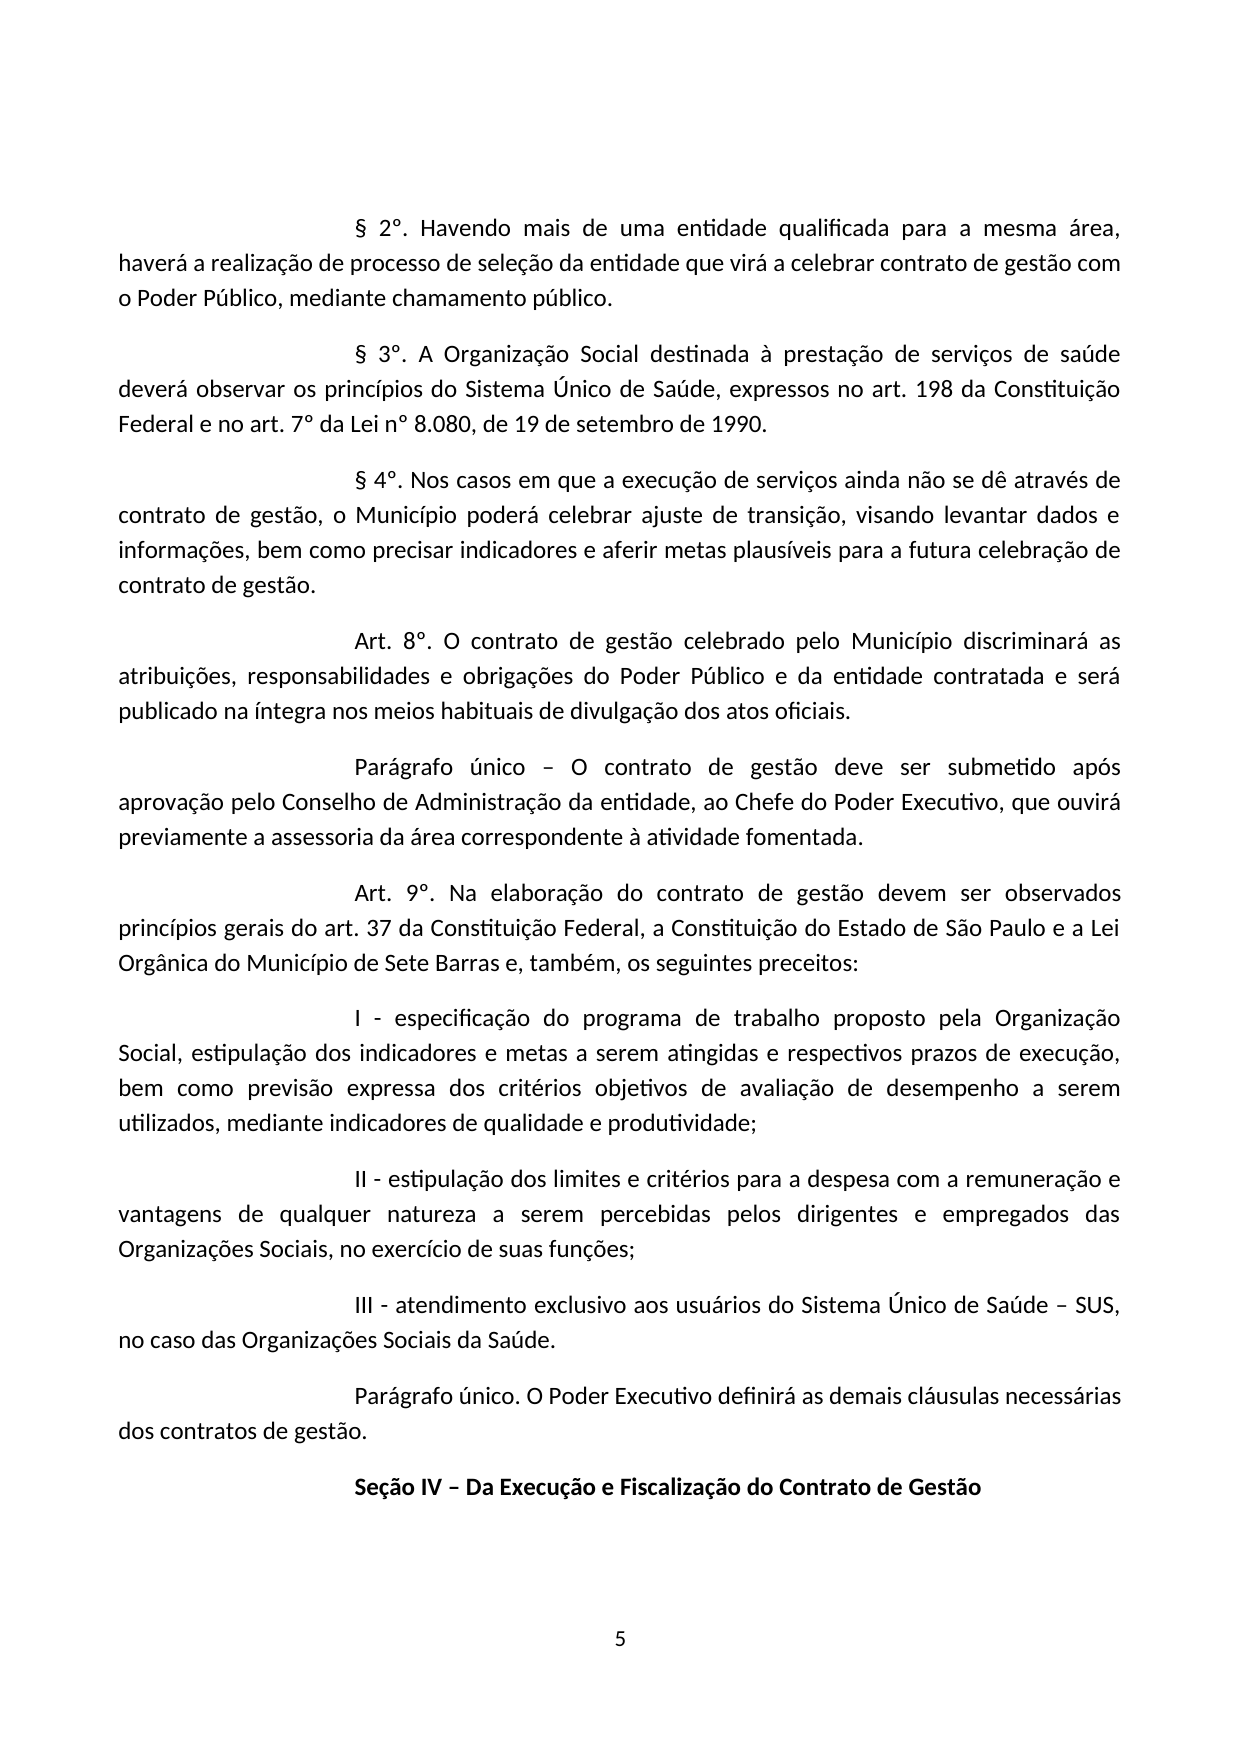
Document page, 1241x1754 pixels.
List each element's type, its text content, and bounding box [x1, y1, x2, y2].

text II - estipulação dos limites e critérios para a despesa com a remuneração e vantagens de qualquer natureza a serem percebidas pelos dirigentes e empregados das Organizações Sociais, no exercício de suas funções; [118, 1163, 1122, 1264]
text Seção IV – Da Execução e Fiscalização do Contrato de Gestão [118, 1471, 1122, 1501]
text § 2º. Havendo mais de uma entidade qualificada para a mesma área, haverá a realização de processo de seleção da entidade que virá a celebrar contrato de gestão com o Poder Público, mediante chamamento público. [118, 213, 1122, 313]
text § 3º. A Organização Social destinada à prestação de serviços de saúde deverá observar os princípios do Sistema Único de Saúde, expressos no art. 198 da Constituição Federal e no art. 7º da Lei nº 8.080, de 19 de setembro de 1990. [118, 338, 1122, 439]
text Art. 8º. O contrato de gestão celebrado pelo Município discriminará as atribuições, responsabilidades e obrigações do Poder Público e da entidade contratada e será publicado na íntegra nos meios habituais de divulgação dos atos oficiais. [118, 625, 1122, 726]
text III - atendimento exclusivo aos usuários do Sistema Único de Saúde – SUS, no caso das Organizações Sociais da Saúde. [118, 1289, 1122, 1355]
text Art. 9º. Na elaboração do contrato de gestão devem ser observados princípios gerais do art. 37 da Constituição Federal, a Constituição do Estado de São Paulo e a Lei Orgânica do Município de Sete Barras e, também, os seguintes preceitos: [118, 877, 1122, 977]
text Parágrafo único. O Poder Executivo definirá as demais cláusulas necessárias dos contratos de gestão. [118, 1380, 1122, 1446]
text Parágrafo único – O contrato de gestão deve ser submetido após aprovação pelo Conselho de Administração da entidade, ao Chefe do Poder Executivo, que ouvirá previamente a assessoria da área correspondente à atividade fomentada. [118, 751, 1122, 851]
text I - especificação do programa de trabalho proposto pela Organização Social, estipulação dos indicadores e metas a serem atingidas e respectivos prazos de execução, bem como previsão expressa dos critérios objetivos de avaliação de desempenho a serem utilizados, mediante indicadores de qualidade e produtividade; [118, 1003, 1122, 1138]
text § 4º. Nos casos em que a execução de serviços ainda não se dê através de contrato de gestão, o Município poderá celebrar ajuste de transição, visando levantar dados e informações, bem como precisar indicadores e aferir metas plausíveis para a futura celebração de contrato de gestão. [118, 464, 1122, 600]
